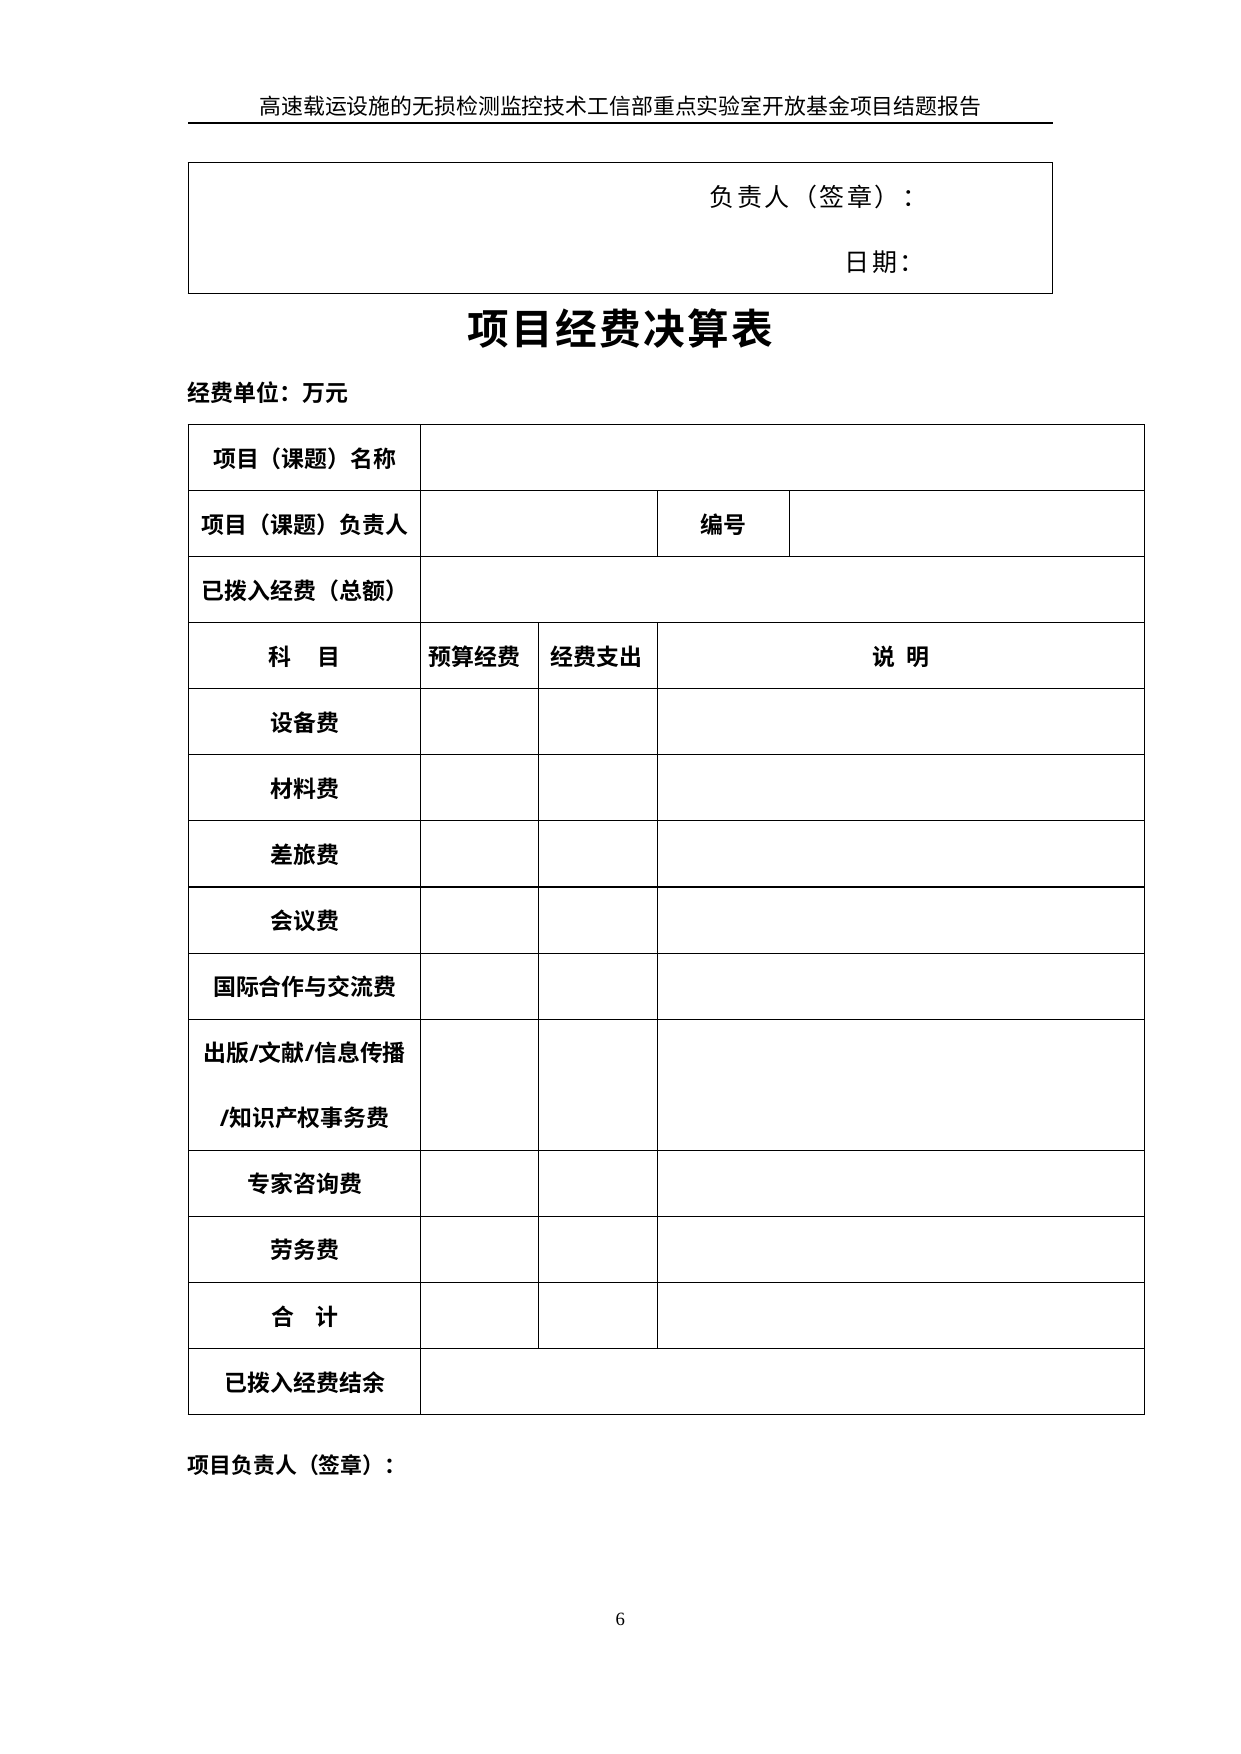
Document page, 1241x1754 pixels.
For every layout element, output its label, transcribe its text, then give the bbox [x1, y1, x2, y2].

table_cell [539, 1217, 657, 1282]
table_cell 合 计 [189, 1283, 420, 1348]
table_cell 预算经费 [421, 623, 538, 688]
table_cell [421, 1217, 538, 1282]
table_cell [421, 954, 538, 1018]
text 经费单位：万元 [187, 359, 1053, 424]
table_cell 国际合作与交流费 [189, 954, 420, 1018]
table_header [421, 425, 1144, 490]
table_cell [658, 1020, 1144, 1149]
table_cell 项目（课题）负责人 [189, 491, 420, 556]
table_cell 专家咨询费 [189, 1151, 420, 1216]
table_cell [658, 755, 1144, 820]
table_cell [421, 491, 657, 556]
table_cell 差旅费 [189, 821, 420, 886]
table_cell [421, 1349, 1144, 1414]
table_cell [658, 954, 1144, 1018]
table_cell [421, 1283, 538, 1348]
table_cell 科 目 [189, 623, 420, 688]
table_cell [421, 689, 538, 754]
table_cell [421, 1151, 538, 1216]
table_cell 材料费 [189, 755, 420, 820]
table_cell [421, 557, 1144, 622]
table_cell [539, 1283, 657, 1348]
table_cell [421, 1020, 538, 1149]
table_cell [658, 888, 1144, 952]
table_cell 设备费 [189, 689, 420, 754]
text 项目负责人（签章）： [187, 1447, 1053, 1480]
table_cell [189, 163, 1052, 293]
table_cell 会议费 [189, 888, 420, 952]
table_cell [790, 491, 1144, 556]
table_cell 经费支出 [539, 623, 657, 688]
table_cell [658, 1151, 1144, 1216]
table_cell [539, 954, 657, 1018]
table_cell 已拨入经费结余 [189, 1349, 420, 1414]
table_cell 出版/文献/信息传播/知识产权事务费 [189, 1020, 420, 1149]
table_cell [539, 755, 657, 820]
table_cell [658, 689, 1144, 754]
table_cell [658, 821, 1144, 886]
table_cell 劳务费 [189, 1217, 420, 1282]
table_cell [539, 689, 657, 754]
table_cell [539, 888, 657, 952]
table_cell 说 明 [658, 623, 1144, 688]
table_cell [539, 821, 657, 886]
table_cell [658, 1283, 1144, 1348]
table_cell [539, 1020, 657, 1149]
table_cell [658, 1217, 1144, 1282]
table_cell [539, 1151, 657, 1216]
table_cell [421, 821, 538, 886]
text 项目经费决算表 [187, 294, 1053, 359]
table_cell 已拨入经费（总额） [189, 557, 420, 622]
table_cell [421, 888, 538, 952]
table_cell 编号 [658, 491, 789, 556]
table_header 项目（课题）名称 [189, 425, 420, 490]
table_cell [421, 755, 538, 820]
